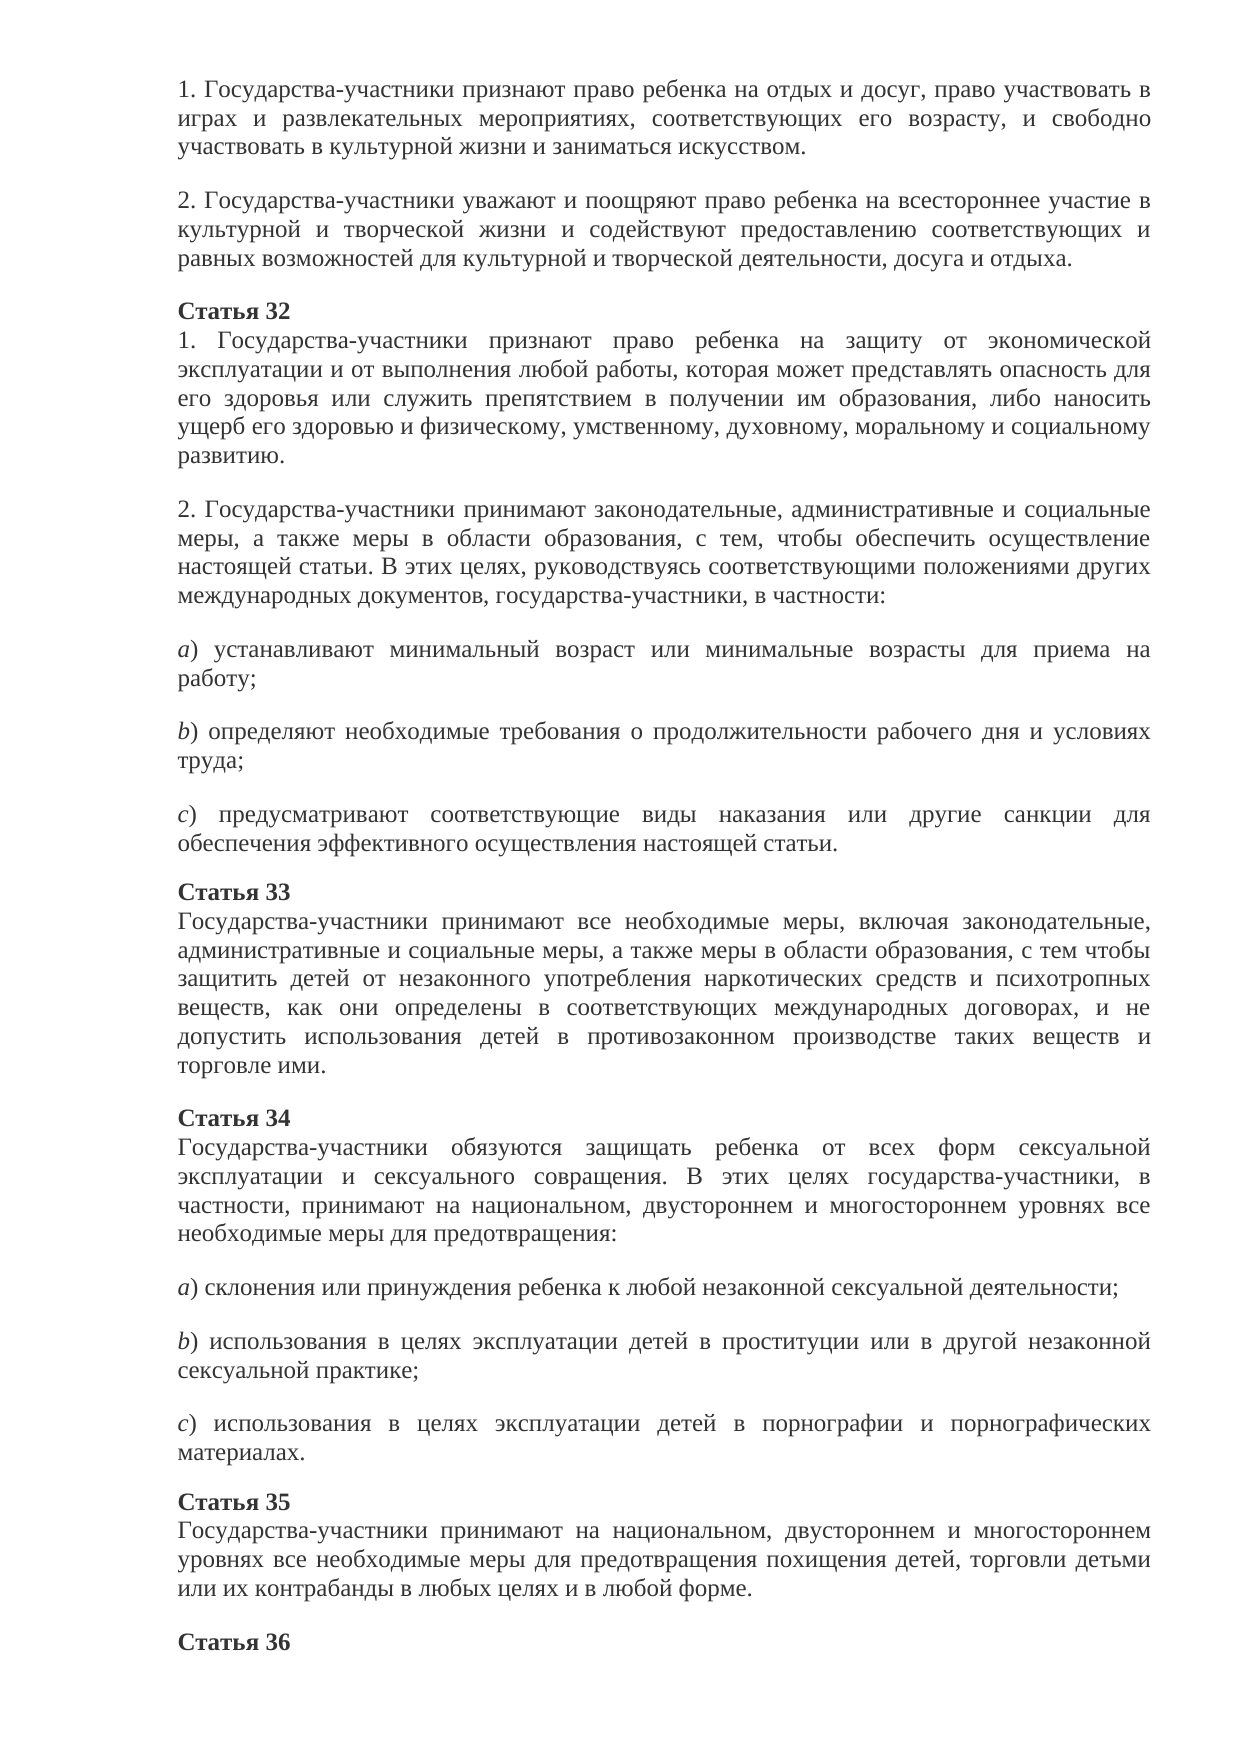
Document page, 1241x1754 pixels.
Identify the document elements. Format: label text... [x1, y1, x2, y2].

text Статья 33 [177, 877, 1152, 906]
text b) использования в целях эксплуатации детей в проституции или в другой незаконной сексуальной практике; [177, 1326, 1152, 1383]
text 2. Государства-участники уважают и поощряют право ребенка на всестороннее участие в культурной и творческой жизни и содействуют предоставлению соответствующих и равных возможностей для культурной и творческой деятельности, досуга и отдыха. [177, 185, 1152, 271]
text Статья 32 [177, 296, 1152, 325]
text a) устанавливают минимальный возраст или минимальные возрасты для приема на работу; [177, 634, 1152, 691]
text Статья 34 [177, 1103, 1152, 1132]
text 1. Государства-участники признают право ребенка на отдых и досуг, право участвовать в играх и развлекательных мероприятиях, соответствующих его возрасту, и свободно участвовать в культурной жизни и заниматься искусством. [177, 74, 1152, 160]
text Статья 35 [177, 1487, 1152, 1516]
text b) определяют необходимые требования о продолжительности рабочего дня и условиях труда; [177, 716, 1152, 774]
text c) предусматривают соответствующие виды наказания или другие санкции для обеспечения эффективного осуществления настоящей статьи. [177, 799, 1152, 856]
text 2. Государства-участники принимают законодательные, административные и социальные меры, а также меры в области образования, с тем, чтобы обеспечить осуществление настоящей статьи. В этих целях, руководствуясь соответствующими положениями других международных документов, государства-участники, в частности: [177, 494, 1152, 609]
text Статья 36 [177, 1627, 1152, 1656]
text Государства-участники принимают на национальном, двустороннем и многостороннем уровнях все необходимые меры для предотвращения похищения детей, торговли детьми или их контрабанды в любых целях и в любой форме. [177, 1516, 1152, 1602]
text 1. Государства-участники признают право ребенка на защиту от экономической эксплуатации и от выполнения любой работы, которая может представлять опасность для его здоровья или служить препятствием в получении им образования, либо наносить ущерб его здоровью и физическому, умственному, духовному, моральному и социальному развитию. [177, 325, 1152, 469]
text Государства-участники обязуются защищать ребенка от всех форм сексуальной эксплуатации и сексуального совращения. В этих целях государства-участники, в частности, принимают на национальном, двустороннем и многостороннем уровнях все необходимые меры для предотвращения: [177, 1132, 1152, 1247]
text c) использования в целях эксплуатации детей в порнографии и порнографических материалах. [177, 1408, 1152, 1466]
text a) склонения или принуждения ребенка к любой незаконной сексуальной деятельности; [177, 1272, 1152, 1301]
text Государства-участники принимают все необходимые меры, включая законодательные, административные и социальные меры, а также меры в области образования, с тем чтобы защитить детей от незаконного употребления наркотических средств и психотропных веществ, как они определены в соответствующих международных договорах, и не допустить использования детей в противозаконном производстве таких веществ и торговле ими. [177, 906, 1152, 1078]
